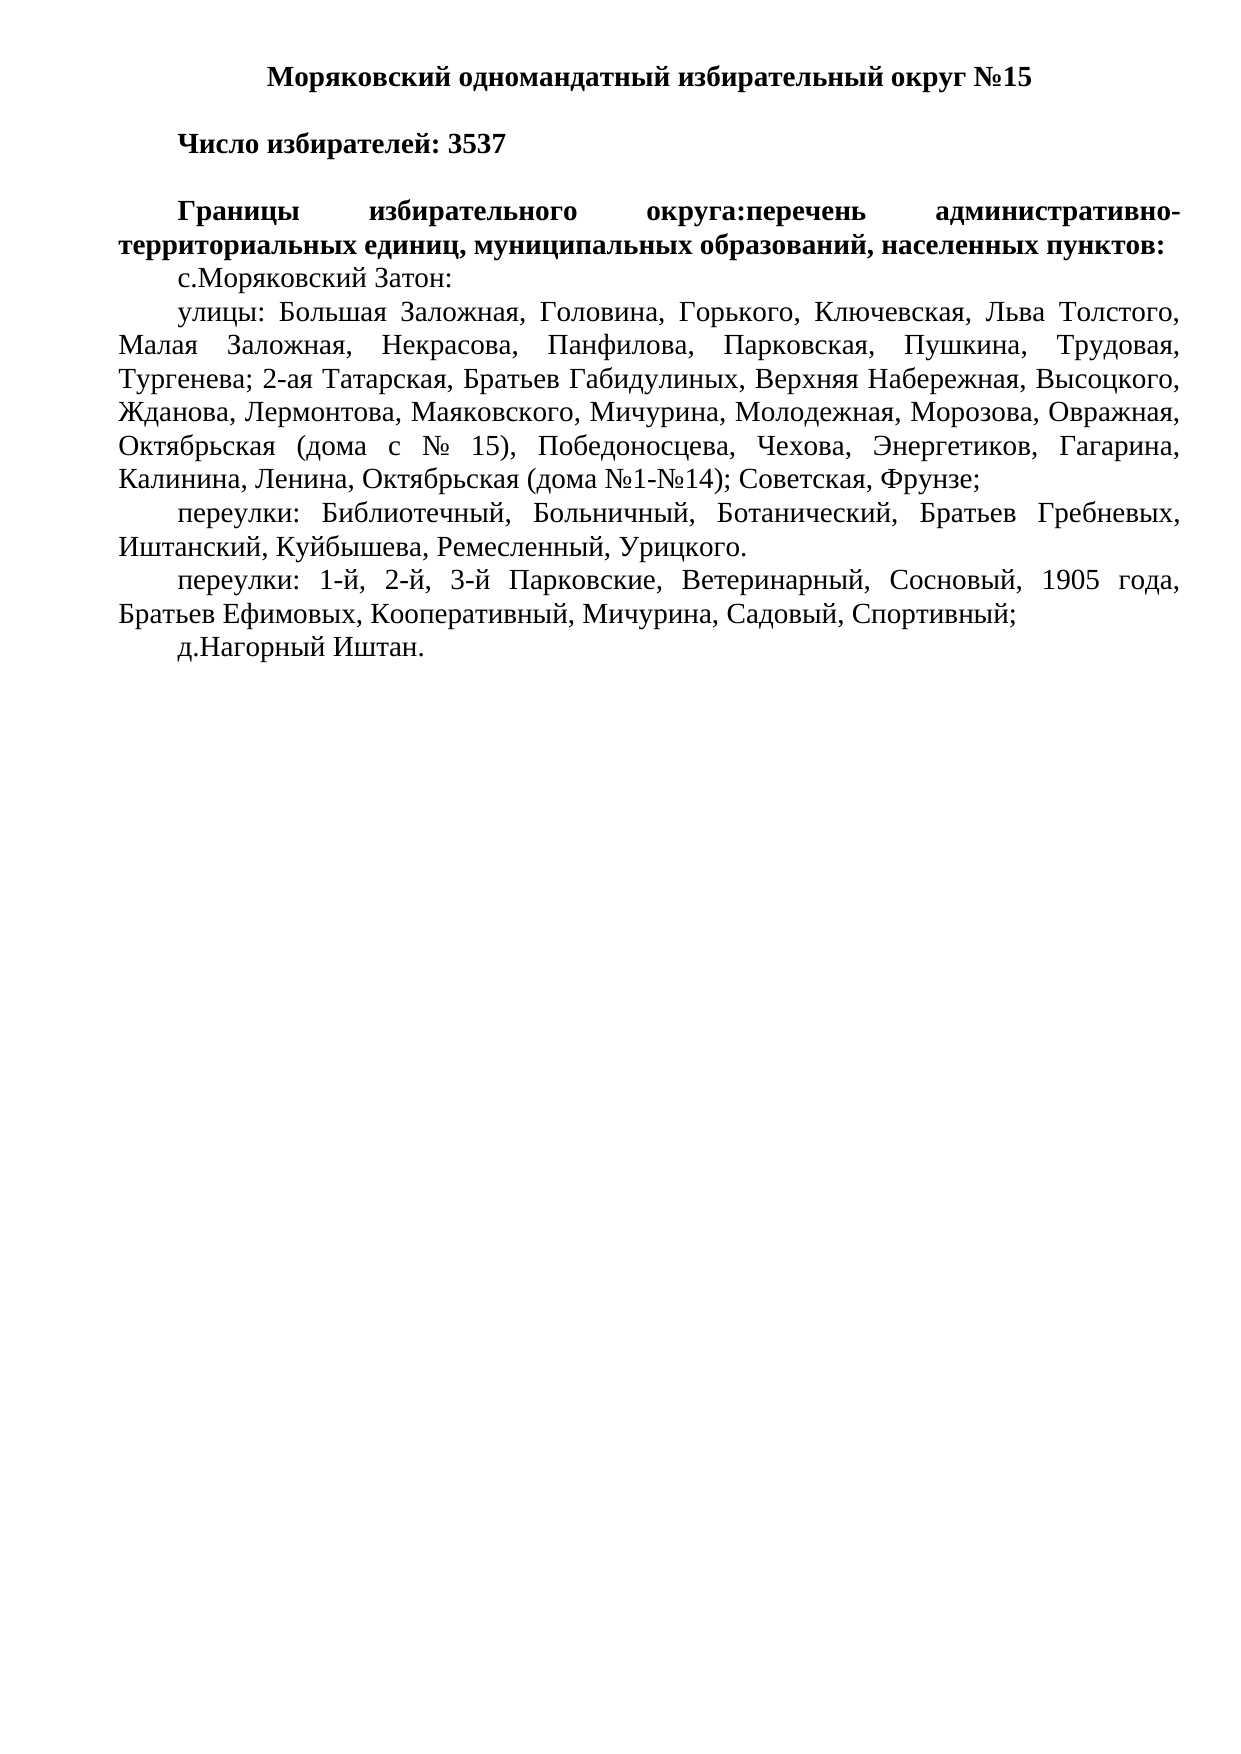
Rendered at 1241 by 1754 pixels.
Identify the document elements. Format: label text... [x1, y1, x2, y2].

text переулки: 1-й, 2-й, 3-й Парковские, Ветеринарный, Сосновый, 1905 года, Братьев Ефимовых, Кооперативный, Мичурина, Садовый, Спортивный; [118, 562, 1181, 629]
text д.Нагорный Иштан. [118, 629, 1181, 663]
text Границы избирательного округа:перечень административно-территориальных единиц, муниципальных образований, населенных пунктов: [118, 193, 1181, 260]
text с.Моряковский Затон: [118, 260, 1181, 294]
text Число избирателей: 3537 [118, 126, 1181, 160]
text улицы: Большая Заложная, Головина, Горького, Ключевская, Льва Толстого, Малая Заложная, Некрасова, Панфилова, Парковская, Пушкина, Трудовая, Тургенева; 2-ая Татарская, Братьев Габидулиных, Верхняя Набережная, Высоцкого, Жданова, Лермонтова, Маяковского, Мичурина, Молодежная, Морозова, Овражная, Октябрьская (дома с № 15), Победоносцева, Чехова, Энергетиков, Гагарина, Калинина, Ленина, Октябрьская (дома №1-№14); Советская, Фрунзе; [118, 294, 1181, 495]
text переулки: Библиотечный, Больничный, Ботанический, Братьев Гребневых, Иштанский, Куйбышева, Ремесленный, Урицкого. [118, 495, 1181, 562]
text Моряковский одномандатный избирательный округ №15 [118, 59, 1181, 93]
